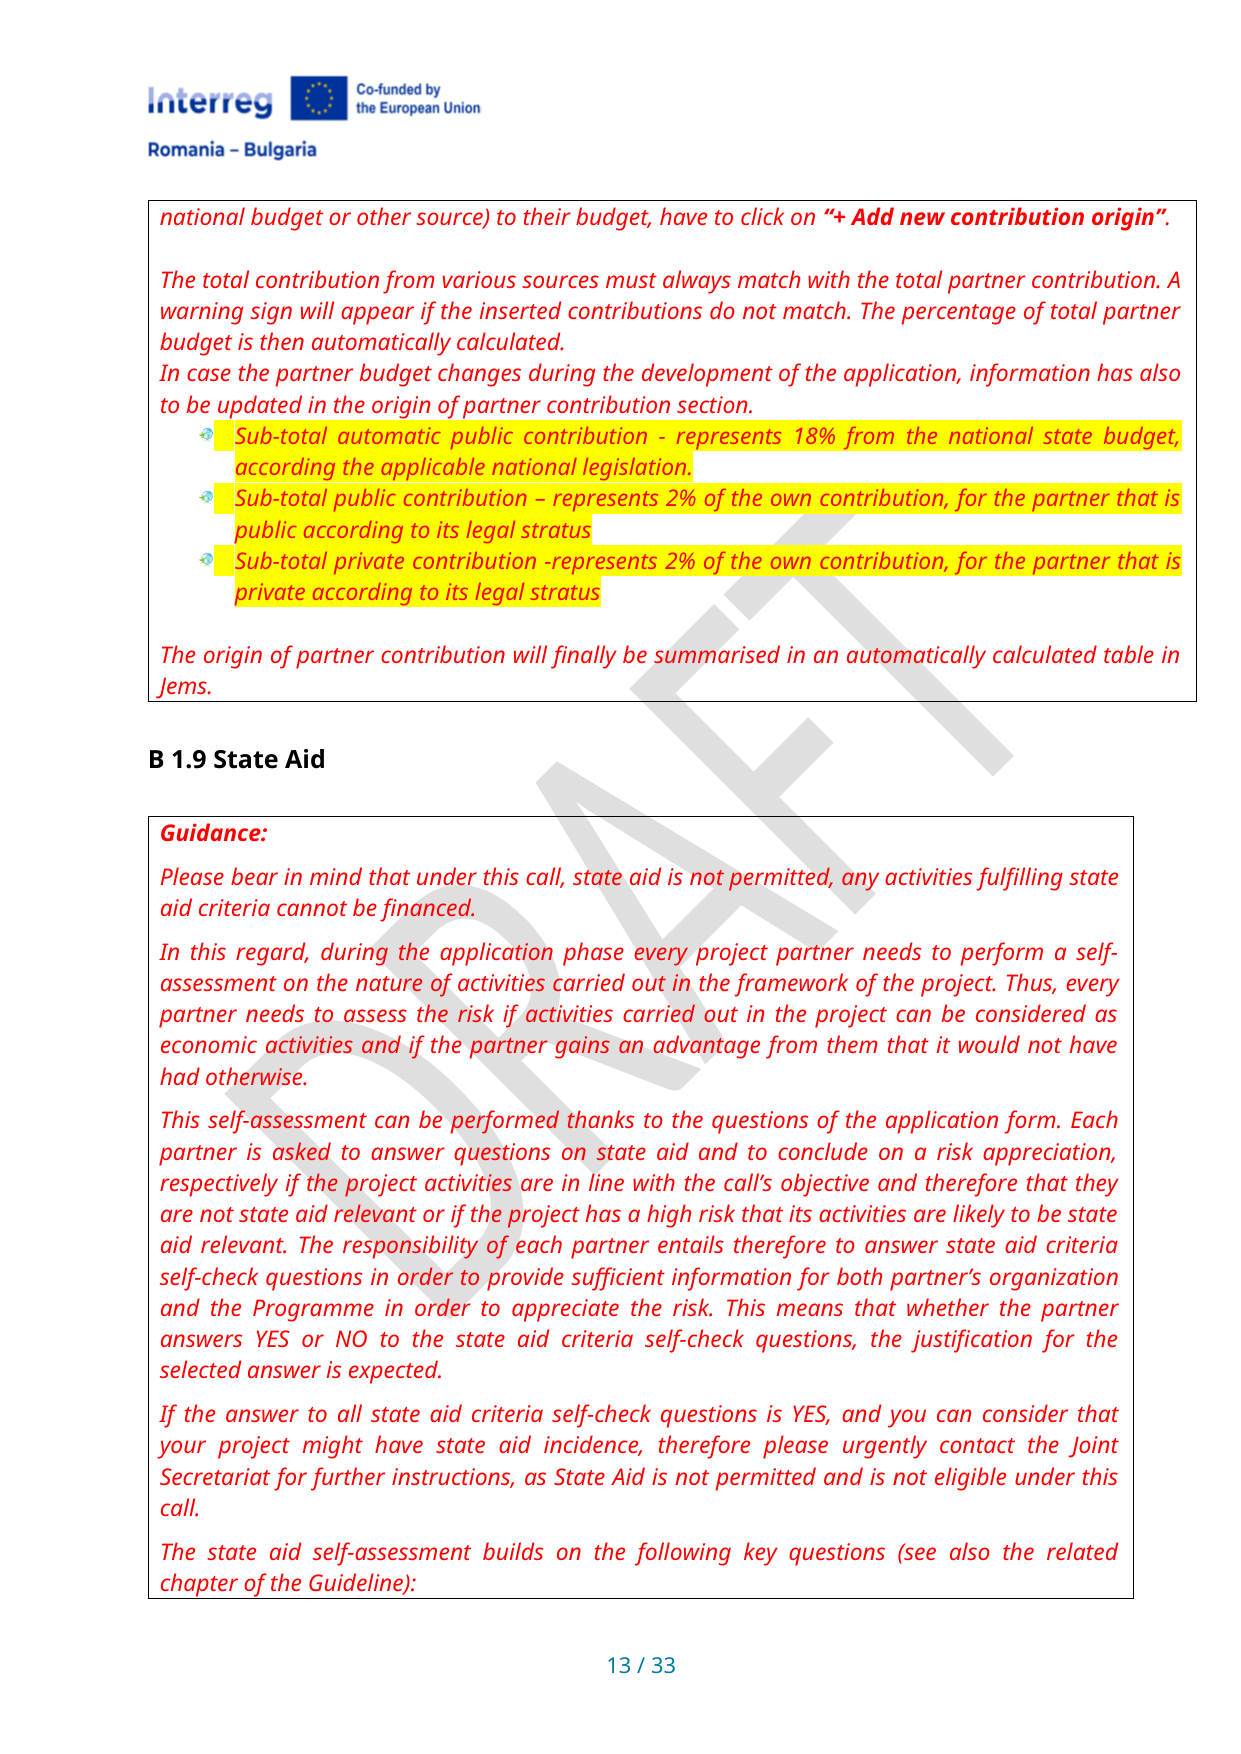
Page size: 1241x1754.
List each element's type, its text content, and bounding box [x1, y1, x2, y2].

picture [198, 490, 213, 507]
picture [198, 427, 213, 445]
picture [147, 73, 482, 169]
text B 1.9 State Aid [148, 742, 1134, 776]
picture [198, 552, 213, 570]
